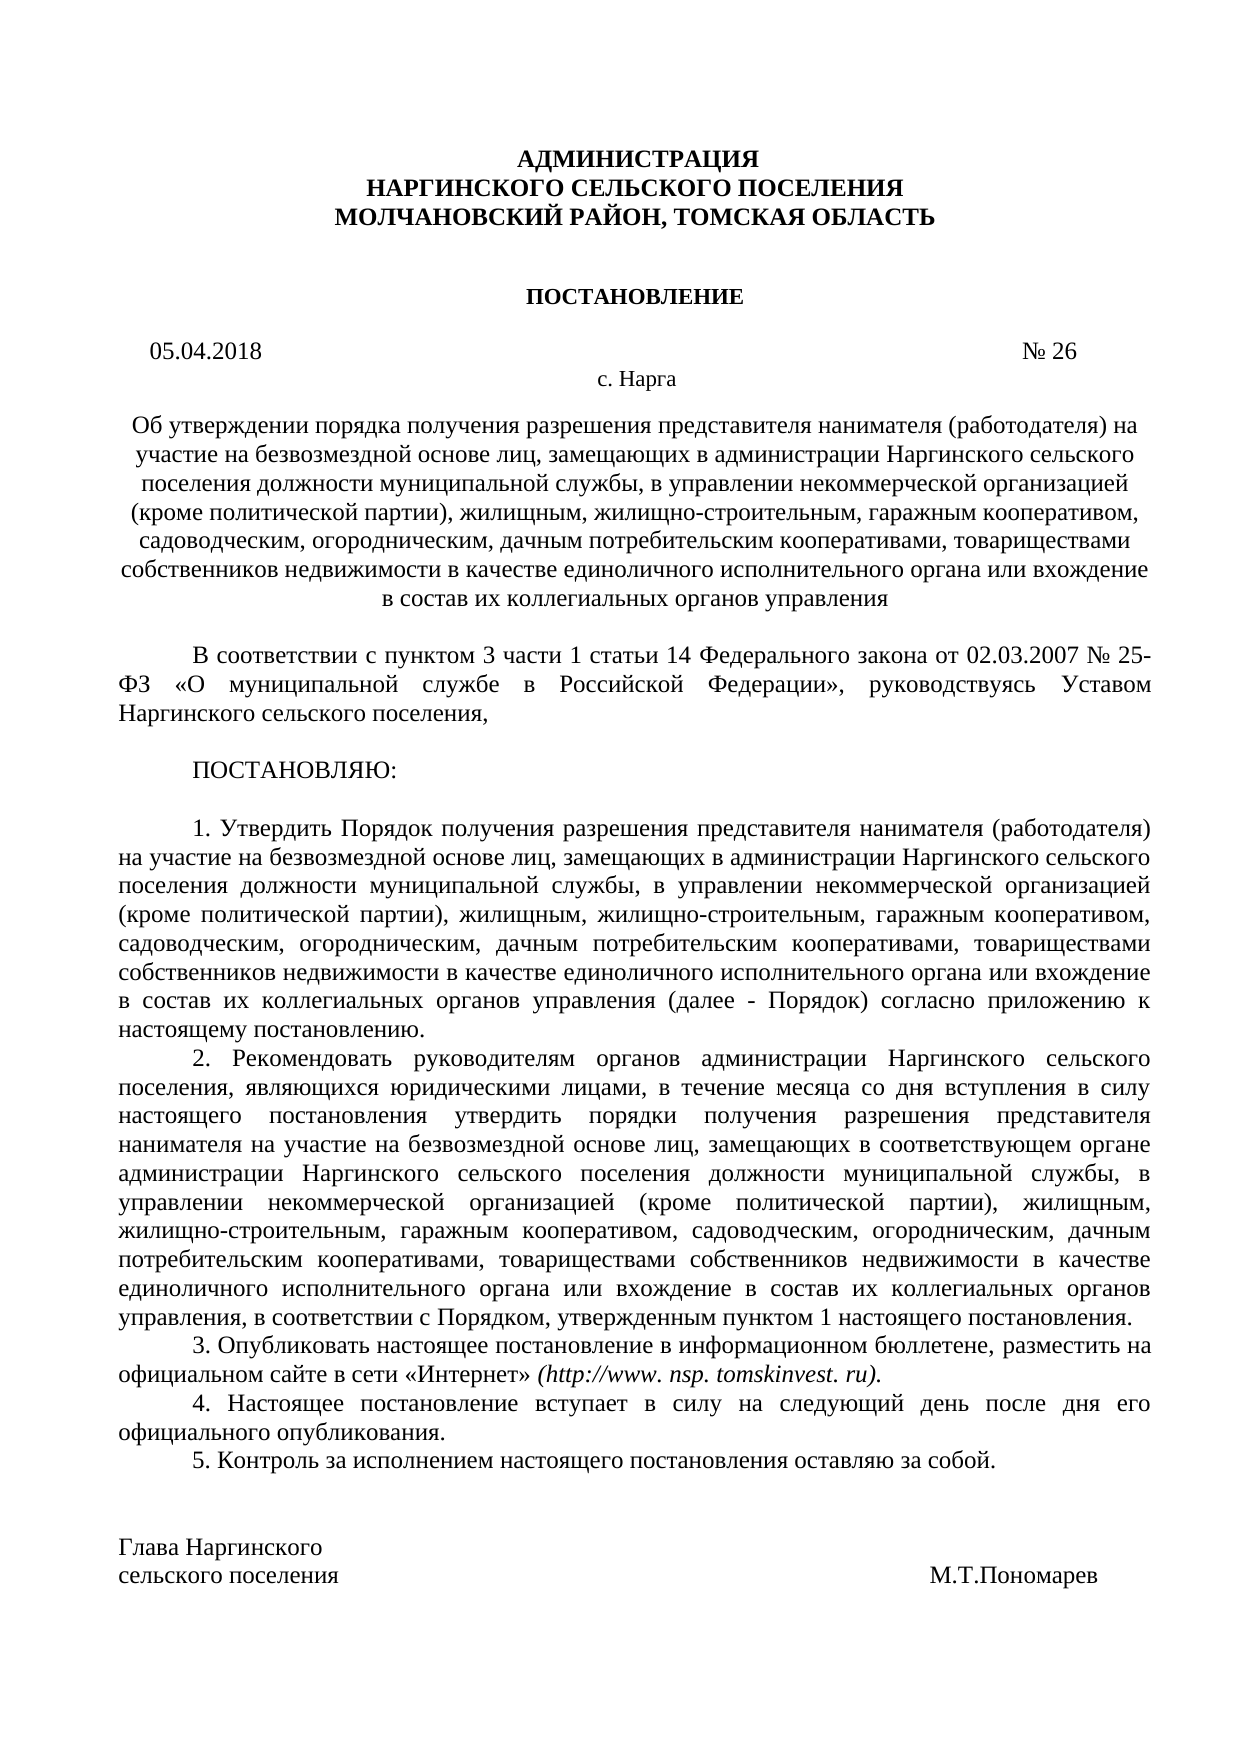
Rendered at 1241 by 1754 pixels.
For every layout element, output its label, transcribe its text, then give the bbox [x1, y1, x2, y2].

text МОЛЧАНОВСКИЙ РАЙОН, ТОМСКАЯ ОБЛАСТЬ [118, 202, 1152, 231]
text 2. Рекомендовать руководителям органов администрации Наргинского сельского поселения, являющихся юридическими лицами, в течение месяца со дня вступления в силу настоящего постановления утвердить порядки получения разрешения представителя нанимателя на участие на безвозмездной основе лиц, замещающих в соответствующем органе администрации Наргинского сельского поселения должности муниципальной службы, в управлении некоммерческой организацией (кроме политической партии), жилищным, жилищно-строительным, гаражным кооперативом, садоводческим, огородническим, дачным потребительским кооперативами, товариществами собственников недвижимости в качестве единоличного исполнительного органа или вхождение в состав их коллегиальных органов управления, в соответствии с Порядком, утвержденным пунктом 1 настоящего постановления. [118, 1043, 1152, 1330]
text 1. Утвердить Порядок получения разрешения представителя нанимателя (работодателя) на участие на безвозмездной основе лиц, замещающих в администрации Наргинского сельского поселения должности муниципальной службы, в управлении некоммерческой организацией (кроме политической партии), жилищным, жилищно-строительным, гаражным кооперативом, садоводческим, огородническим, дачным потребительским кооперативами, товариществами собственников недвижимости в качестве единоличного исполнительного органа или вхождение в состав их коллегиальных органов управления (далее - Порядок) согласно приложению к настоящему постановлению. [118, 813, 1152, 1043]
text сельского поселения М.Т.Пономарев [118, 1560, 1152, 1589]
text АДМИНИСТРАЦИЯ [81, 144, 1152, 173]
title Об утверждении порядка получения разрешения представителя нанимателя (работодателя) на участие на безвозмездной основе лиц, замещающих в администрации Наргинского сельского поселения должности муниципальной службы, в управлении некоммерческой организацией (кроме политической партии), жилищным, жилищно-строительным, гаражным кооперативом, садоводческим, огородническим, дачным потребительским кооперативами, товариществами собственников недвижимости в качестве единоличного исполнительного органа или вхождение в состав их коллегиальных органов управления [118, 410, 1152, 612]
text Глава Наргинского [118, 1532, 1152, 1560]
text 4. Настоящее постановление вступает в силу на следующий день после дня его официального опубликования. [118, 1388, 1152, 1445]
text 5. Контроль за исполнением настоящего постановления оставляю за собой. [118, 1445, 1152, 1474]
text ПОСТАНОВЛЯЮ: [118, 755, 1152, 784]
text НАРГИНСКОГО СЕЛЬСКОГО ПОСЕЛЕНИЯ [118, 173, 1152, 202]
text 3. Опубликовать настоящее постановление в информационном бюллетене, разместить на официальном сайте в сети «Интернет» (http://www. nsp. tomskinvest. ru). [118, 1330, 1152, 1388]
text 05.04.2018 № 26 [118, 336, 1152, 365]
title ПОСТАНОВЛЕНИЕ [118, 283, 1152, 310]
text с. Нарга [118, 365, 1155, 391]
text В соответствии с пунктом 3 части 1 статьи 14 Федерального закона от 02.03.2007 № 25-ФЗ «О муниципальной службе в Российской Федерации», руководствуясь Уставом Наргинского сельского поселения, [118, 640, 1152, 727]
